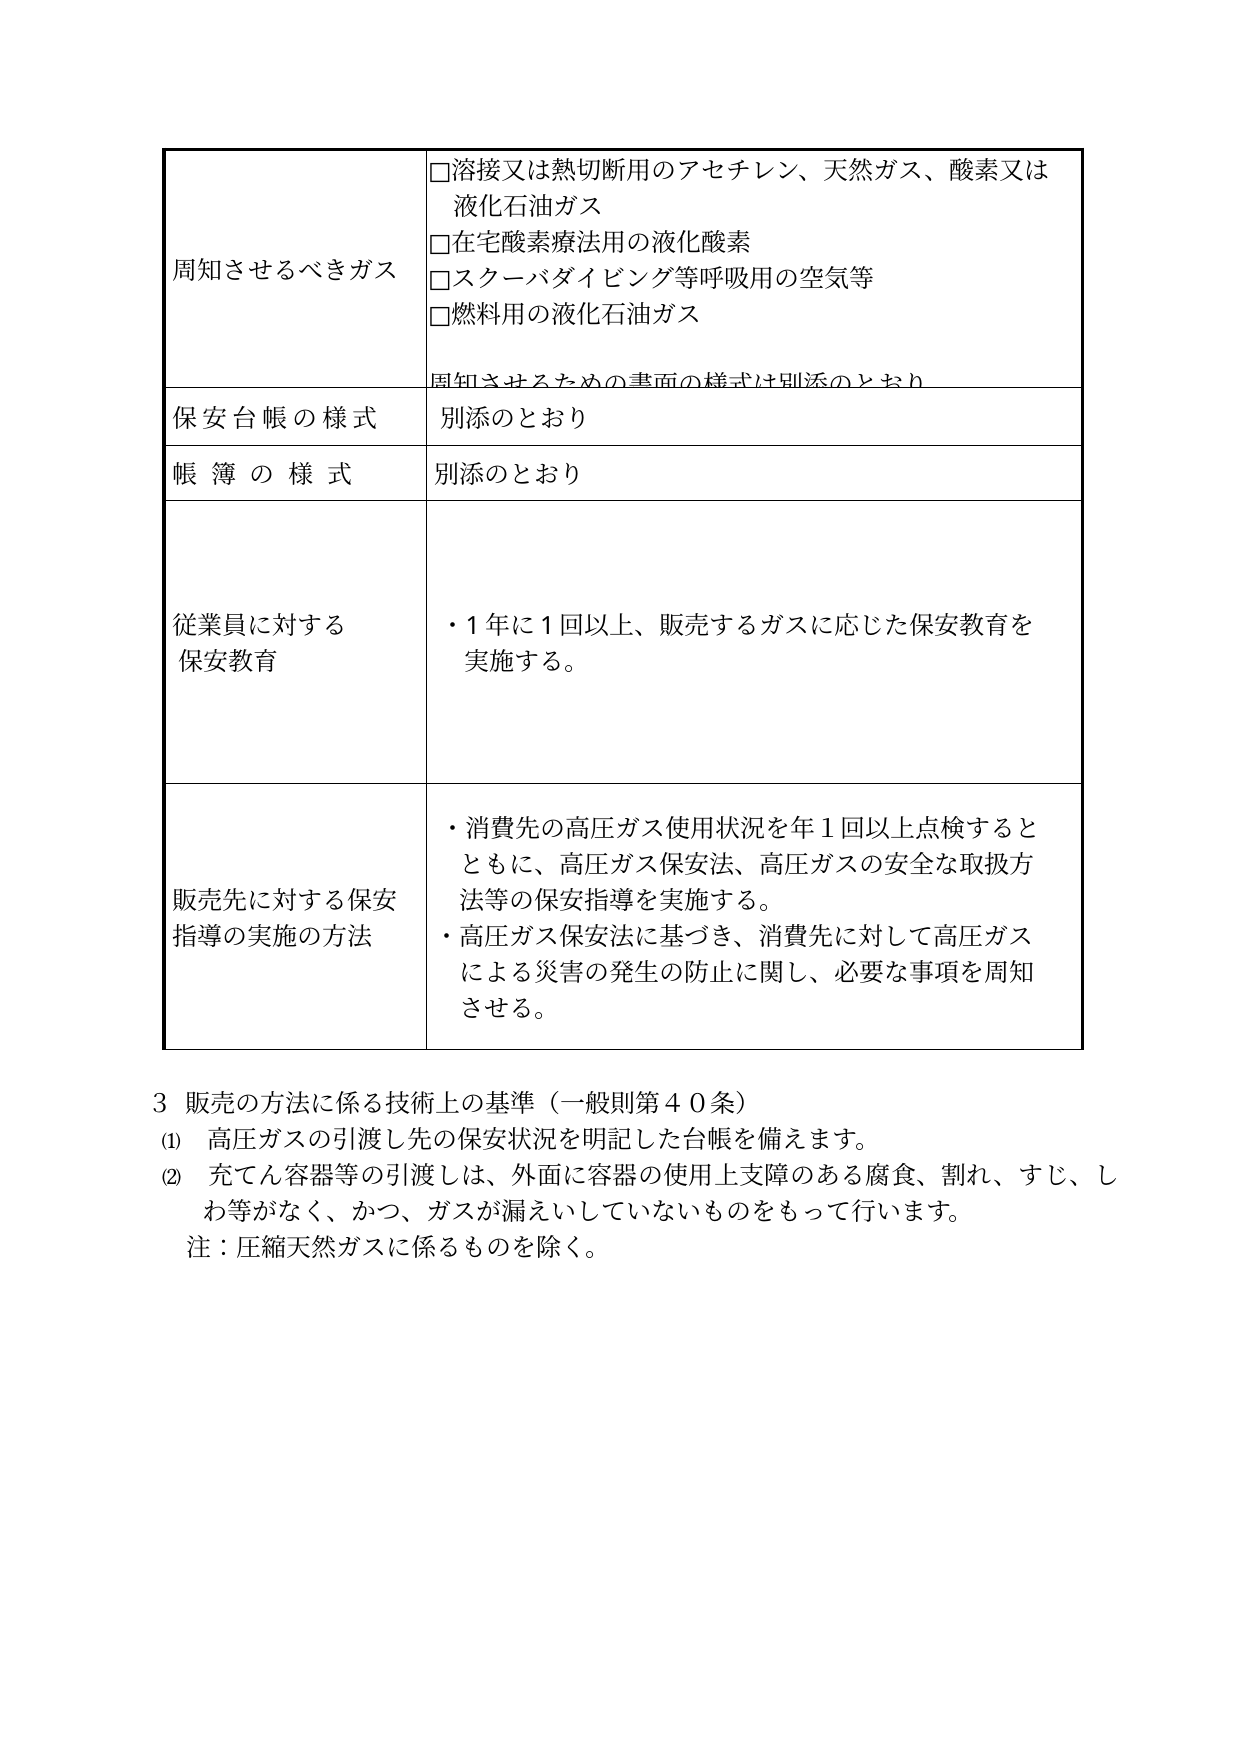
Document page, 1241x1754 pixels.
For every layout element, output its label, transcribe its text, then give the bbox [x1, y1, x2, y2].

table_cell ・1年に1回以上、販売するガスに応じた保安教育を 実施する。 [427, 501, 1081, 783]
text ３ 販売の方法に係る技術上の基準（一般則第４０条） [148, 1084, 1122, 1120]
text ⑴ 高圧ガスの引渡し先の保安状況を明記した台帳を備えます。 [148, 1120, 1122, 1156]
table_cell 保安台帳の様式 [166, 388, 426, 444]
table_header □溶接又は熱切断用のアセチレン、天然ガス、酸素又は 液化石油ガス □在宅酸素療法用の液化酸素 □スクーバダイビング等呼吸用の空気等 □燃料用の液化石油ガス 周知させるための書面の様式は別添のとおり [427, 151, 1081, 387]
table_cell 帳簿の様式 [166, 446, 426, 500]
text 注：圧縮天然ガスに係るものを除く。 [148, 1228, 1122, 1264]
table_cell 別添のとおり [427, 388, 1081, 444]
table_cell 従業員に対する 保安教育 [166, 501, 426, 783]
table_header 周知させるべきガス [166, 151, 426, 387]
table_cell 別添のとおり [427, 446, 1081, 500]
text ⑵ 充てん容器等の引渡しは、外面に容器の使用上支障のある腐食、割れ、すじ、しわ等がなく、かつ、ガスが漏えいしていないものをもって行います。 [148, 1156, 1122, 1228]
table_cell ・消費先の高圧ガス使用状況を年１回以上点検すると ともに、高圧ガス保安法、高圧ガスの安全な取扱方 法等の保安指導を実施する。 ・高圧ガス保安法に基づき、消費先に対して高圧ガス による災害の発生の防止に関し、必要な事項を周知 させる。 [427, 784, 1081, 1049]
table_cell 販売先に対する保安 指導の実施の方法 [166, 784, 426, 1049]
